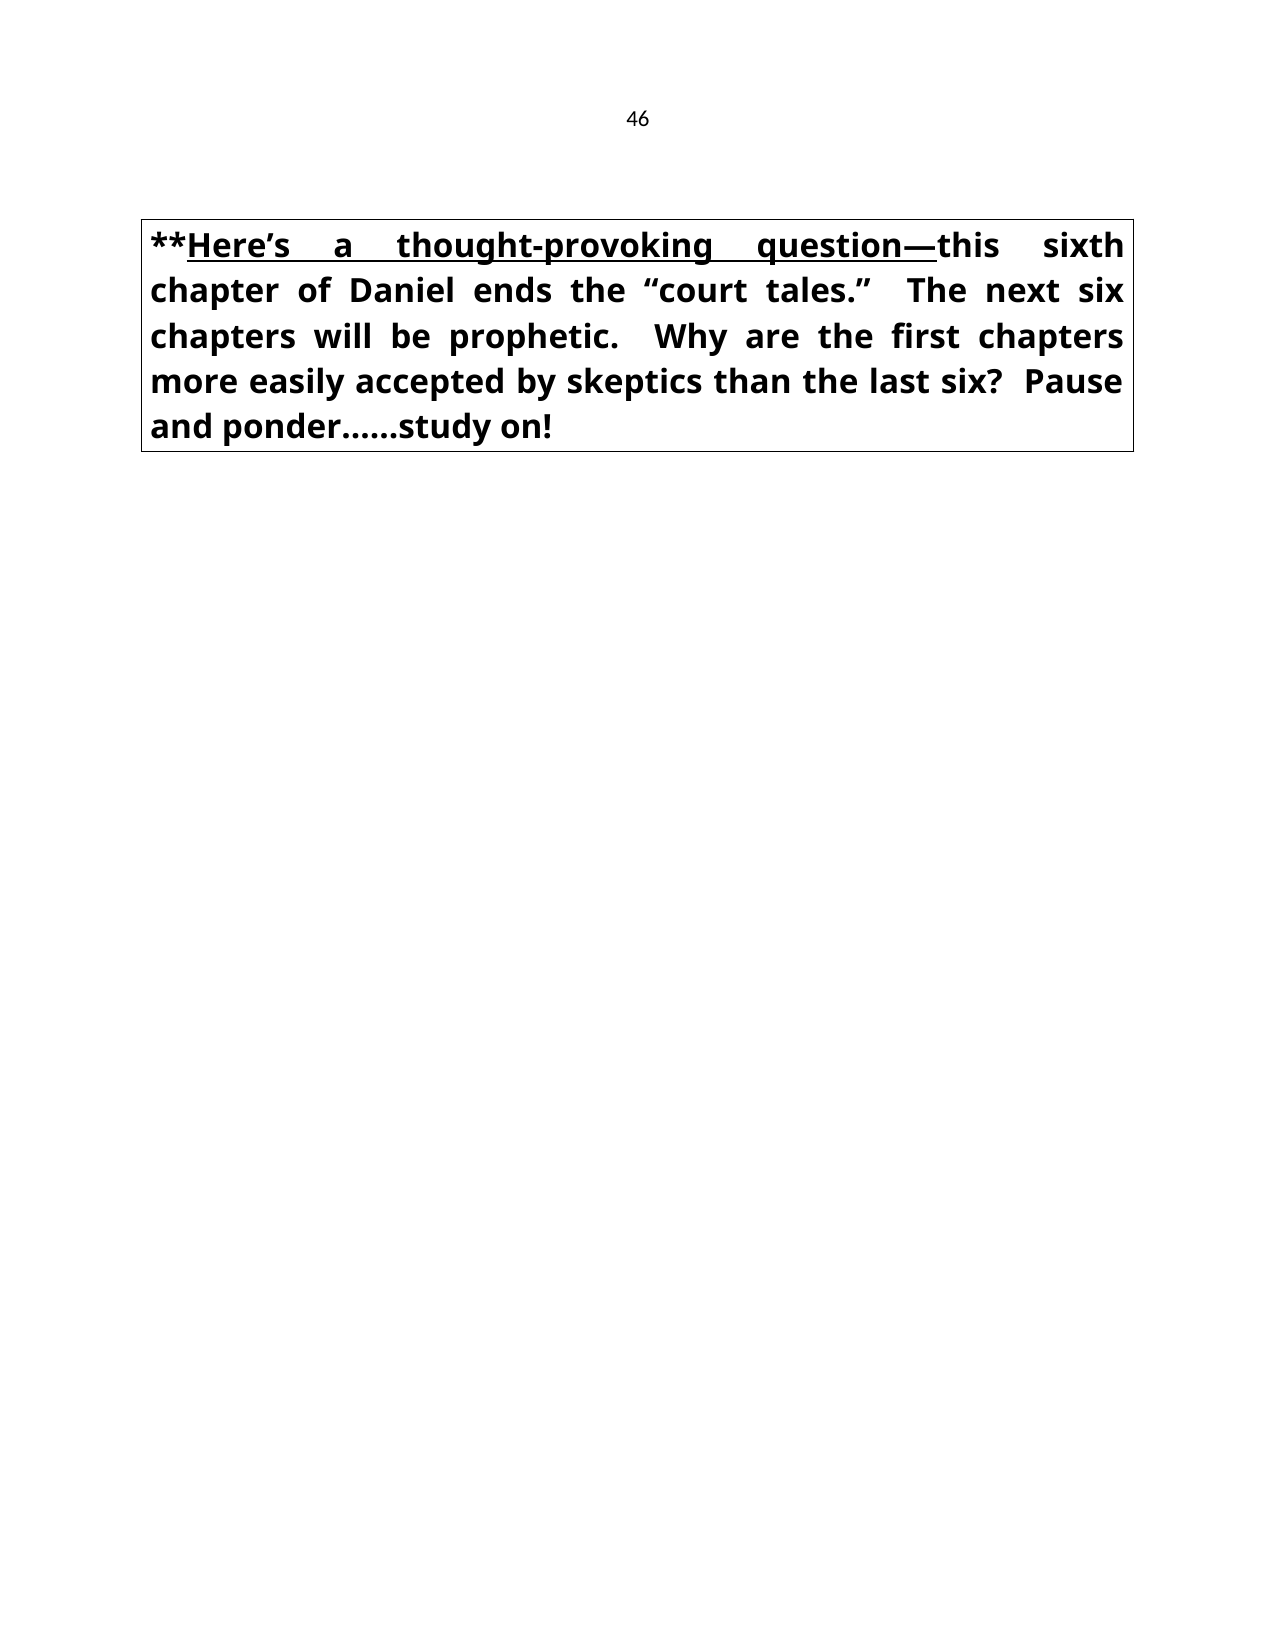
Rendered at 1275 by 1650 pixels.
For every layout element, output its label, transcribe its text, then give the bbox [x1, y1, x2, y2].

text **Here’s a thought-provoking question—this sixth chapter of Daniel ends the “court tales.” The next six chapters will be prophetic. Why are the first chapters more easily accepted by skeptics than the last six? Pause and ponder……study on! [142, 220, 1133, 451]
